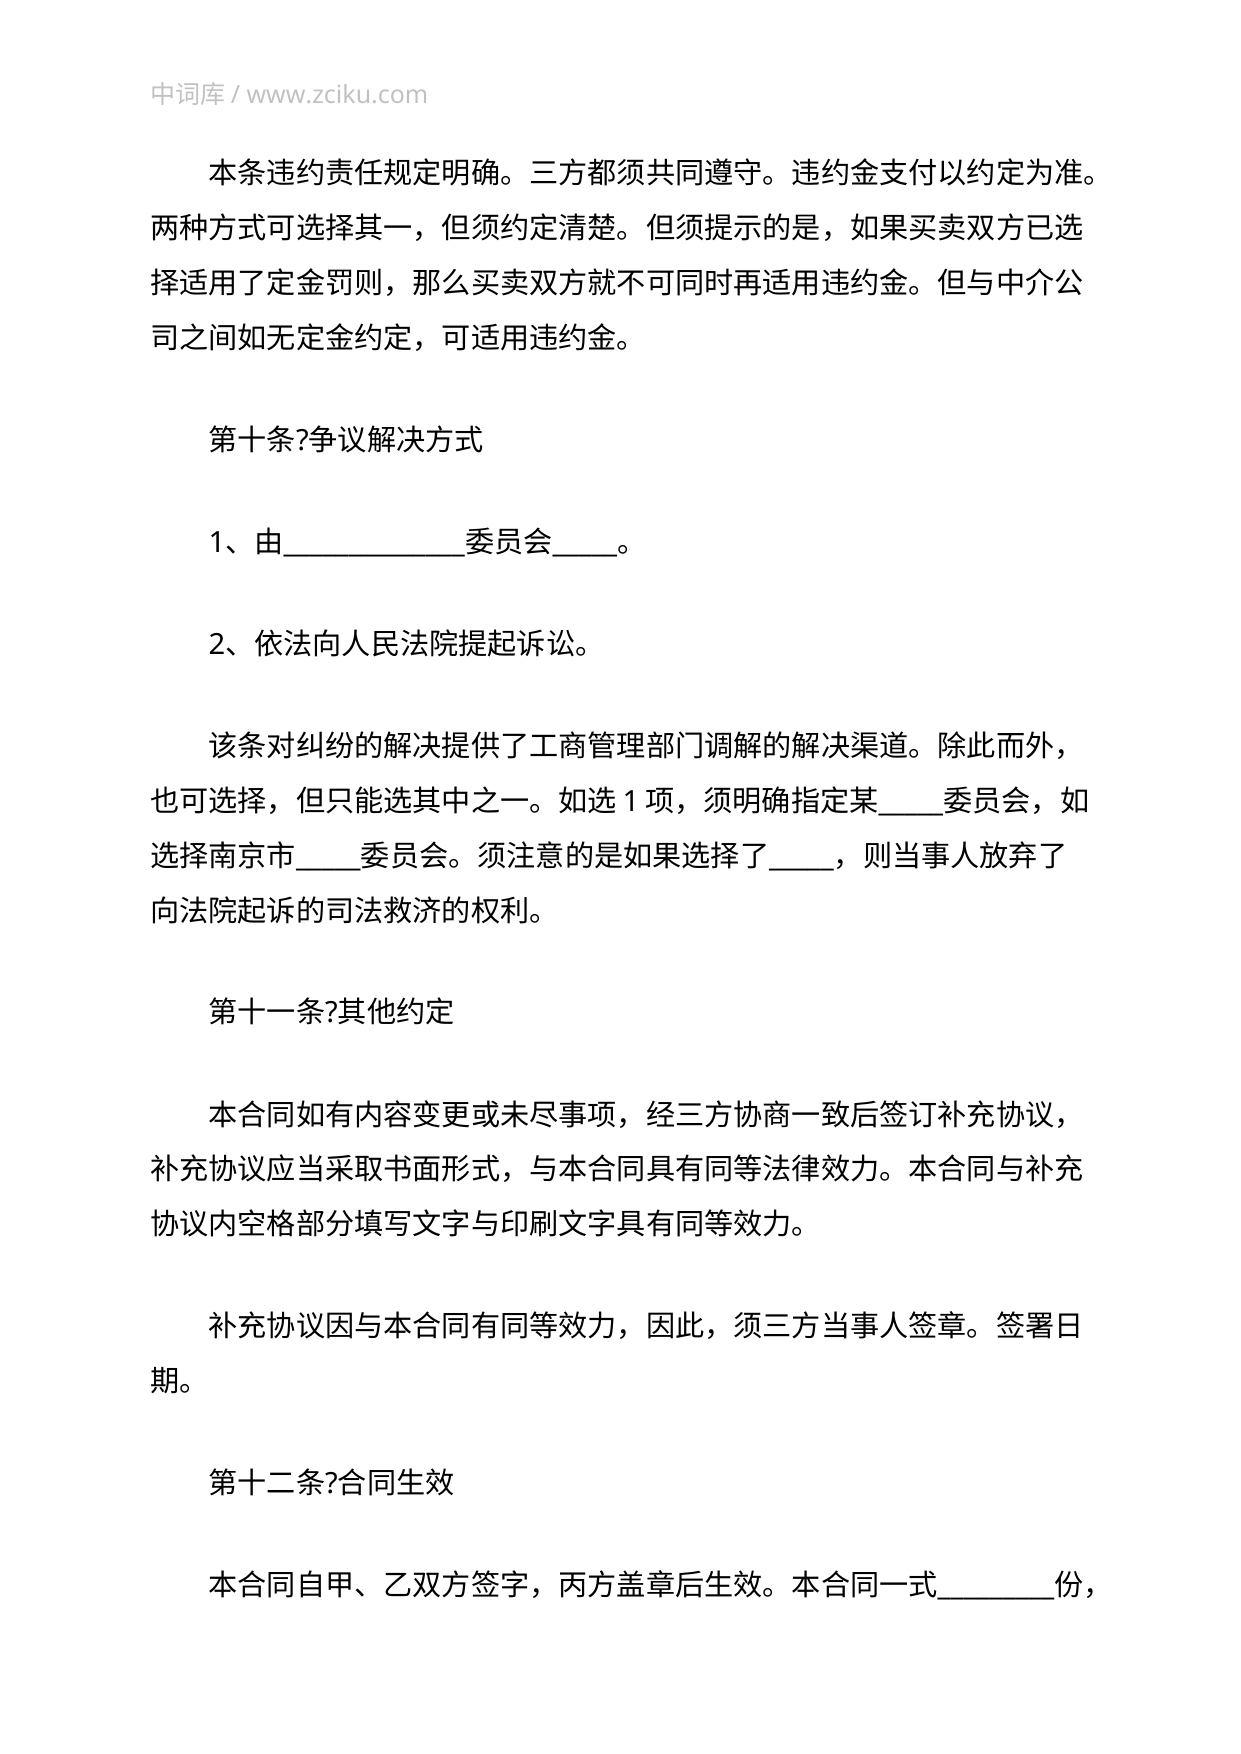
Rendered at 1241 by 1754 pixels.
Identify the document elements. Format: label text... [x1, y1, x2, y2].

text 第十条?争议解决方式 [150, 416, 1090, 459]
text 1、由______________委员会_____。 [150, 518, 1090, 561]
text 补充协议因与本合同有同等效力，因此，须三方当事人签章。签署日期。 [150, 1303, 1090, 1400]
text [150, 1561, 1090, 1604]
text 第十一条?其他约定 [150, 989, 1090, 1031]
text 第十二条?合同生效 [150, 1459, 1090, 1502]
text 该条对纠纷的解决提供了工商管理部门调解的解决渠道。除此而外，也可选择，但只能选其中之一。如选1项，须明确指定某_____委员会，如选择南京市_____委员会。须注意的是如果选择了_____，则当事人放弃了向法院起诉的司法救济的权利。 [150, 722, 1090, 929]
text 本条违约责任规定明确。三方都须共同遵守。违约金支付以约定为准。两种方式可选择其一，但须约定清楚。但须提示的是，如果买卖双方已选择适用了定金罚则，那么买卖双方就不可同时再适用违约金。但与中介公司之间如无定金约定，可适用违约金。 [150, 150, 1090, 357]
text 2、依法向人民法院提起诉讼。 [150, 620, 1090, 663]
text 本合同如有内容变更或未尽事项，经三方协商一致后签订补充协议，补充协议应当采取书面形式，与本合同具有同等法律效力。本合同与补充协议内空格部分填写文字与印刷文字具有同等效力。 [150, 1091, 1090, 1243]
